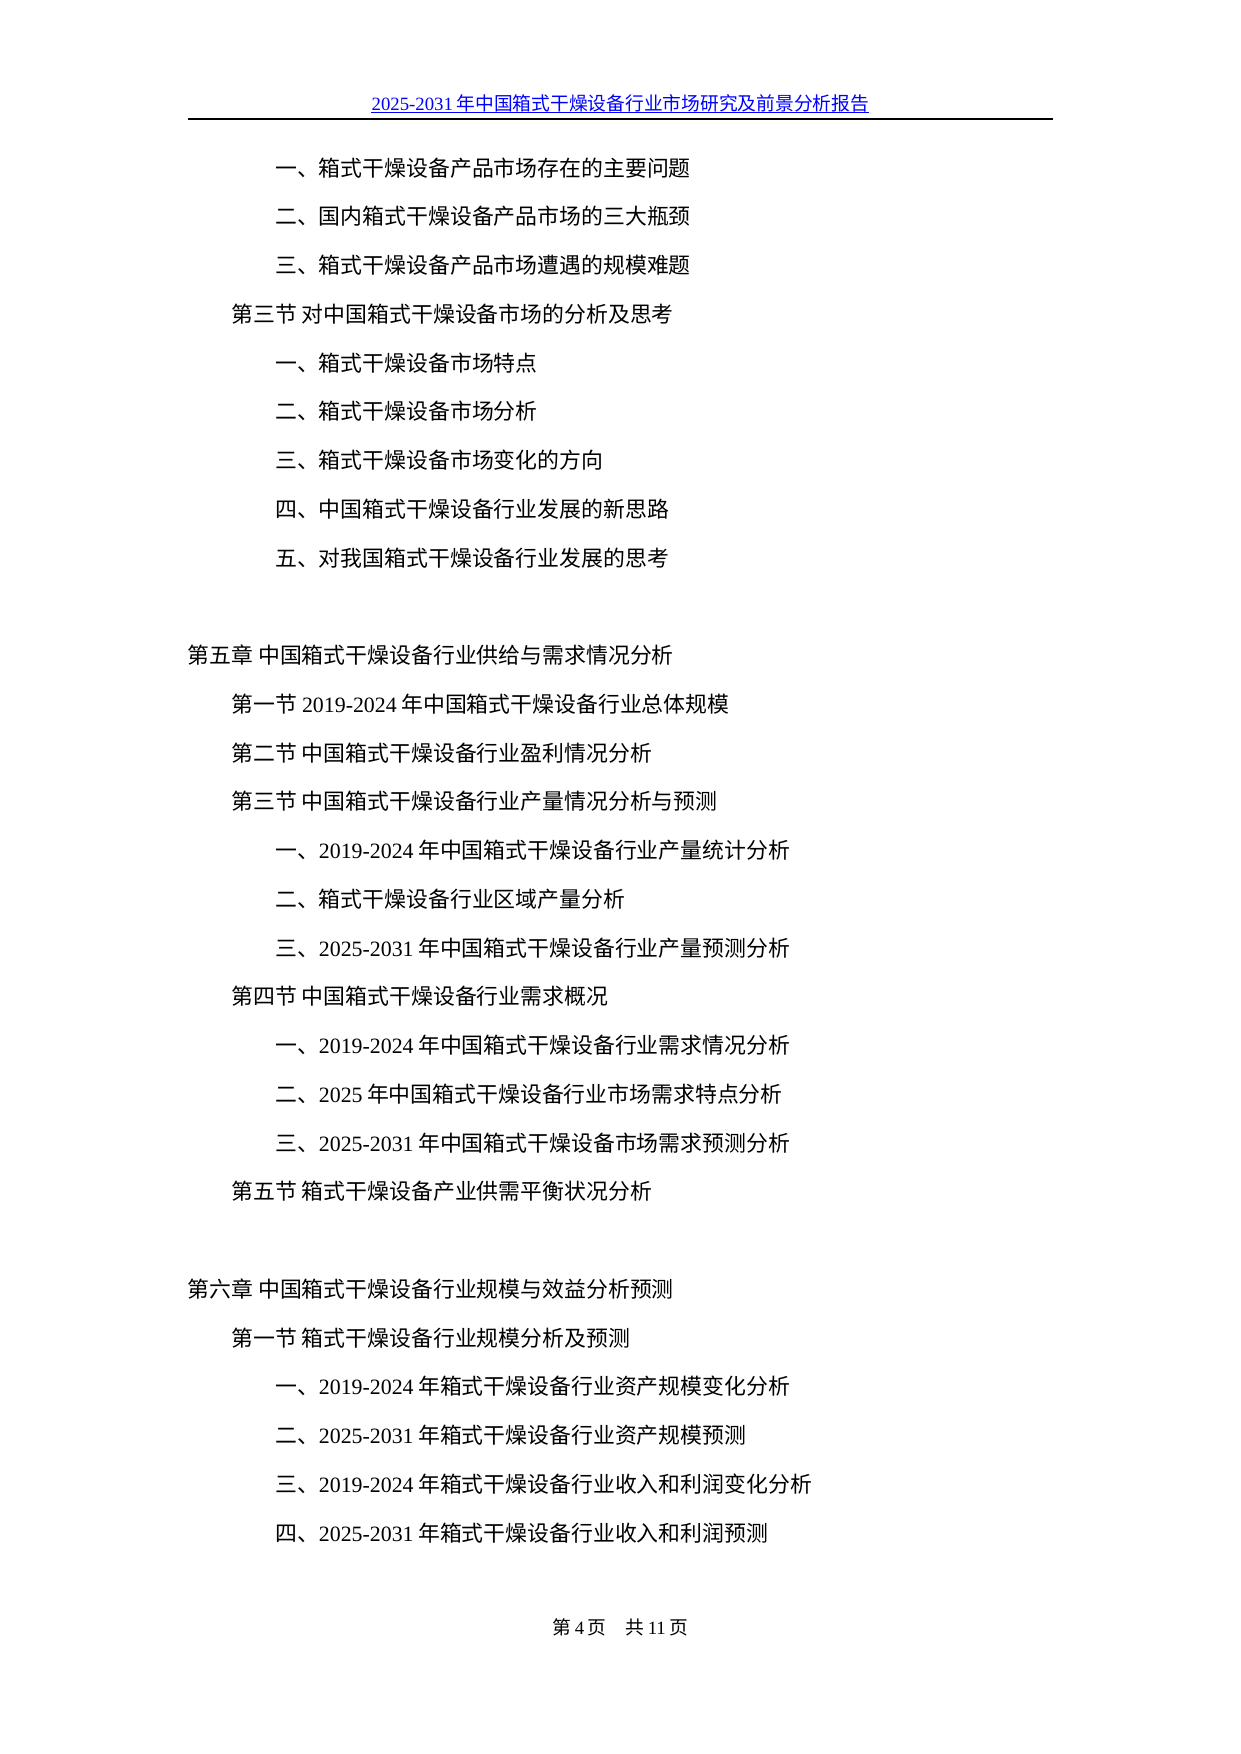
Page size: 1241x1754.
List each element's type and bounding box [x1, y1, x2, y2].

text [187, 150, 1053, 1548]
